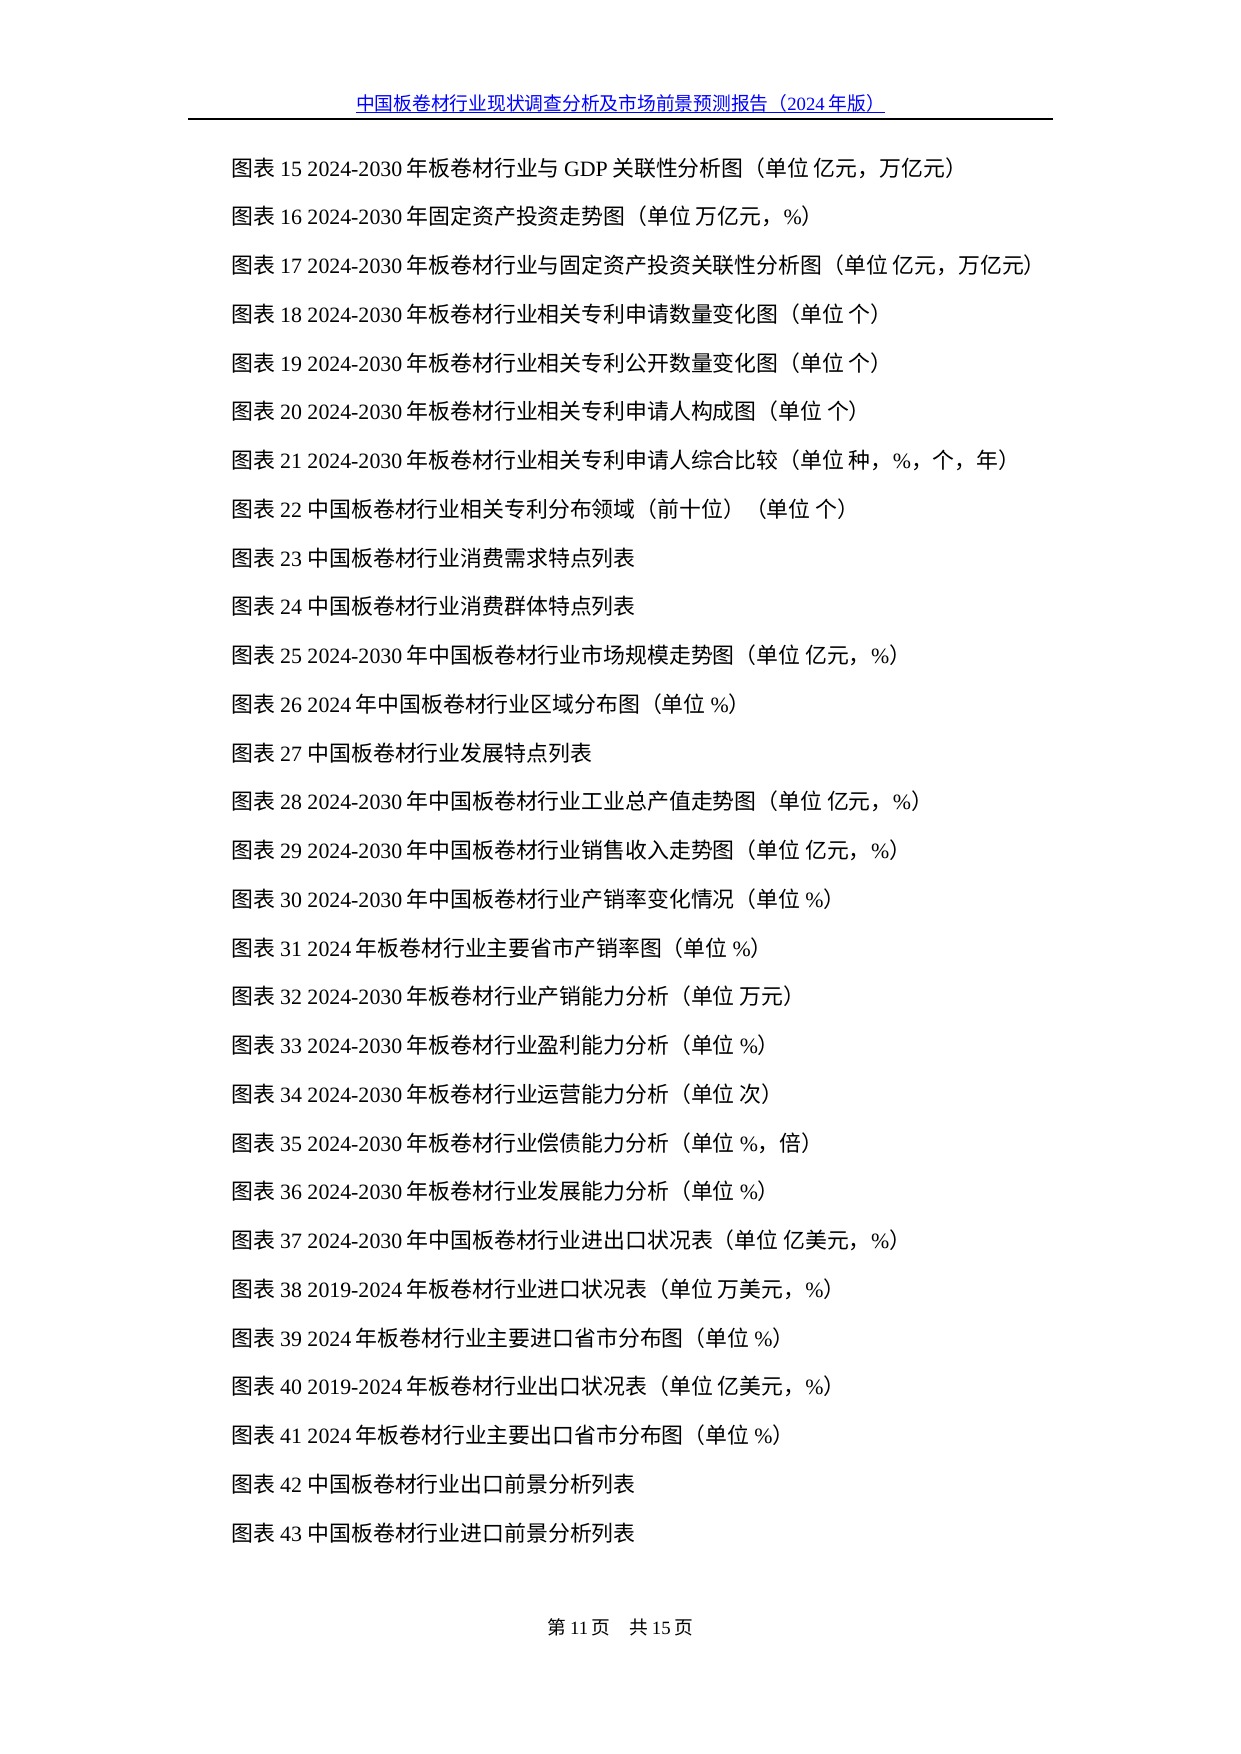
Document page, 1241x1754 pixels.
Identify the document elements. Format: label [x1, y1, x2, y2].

text [187, 150, 1053, 1548]
